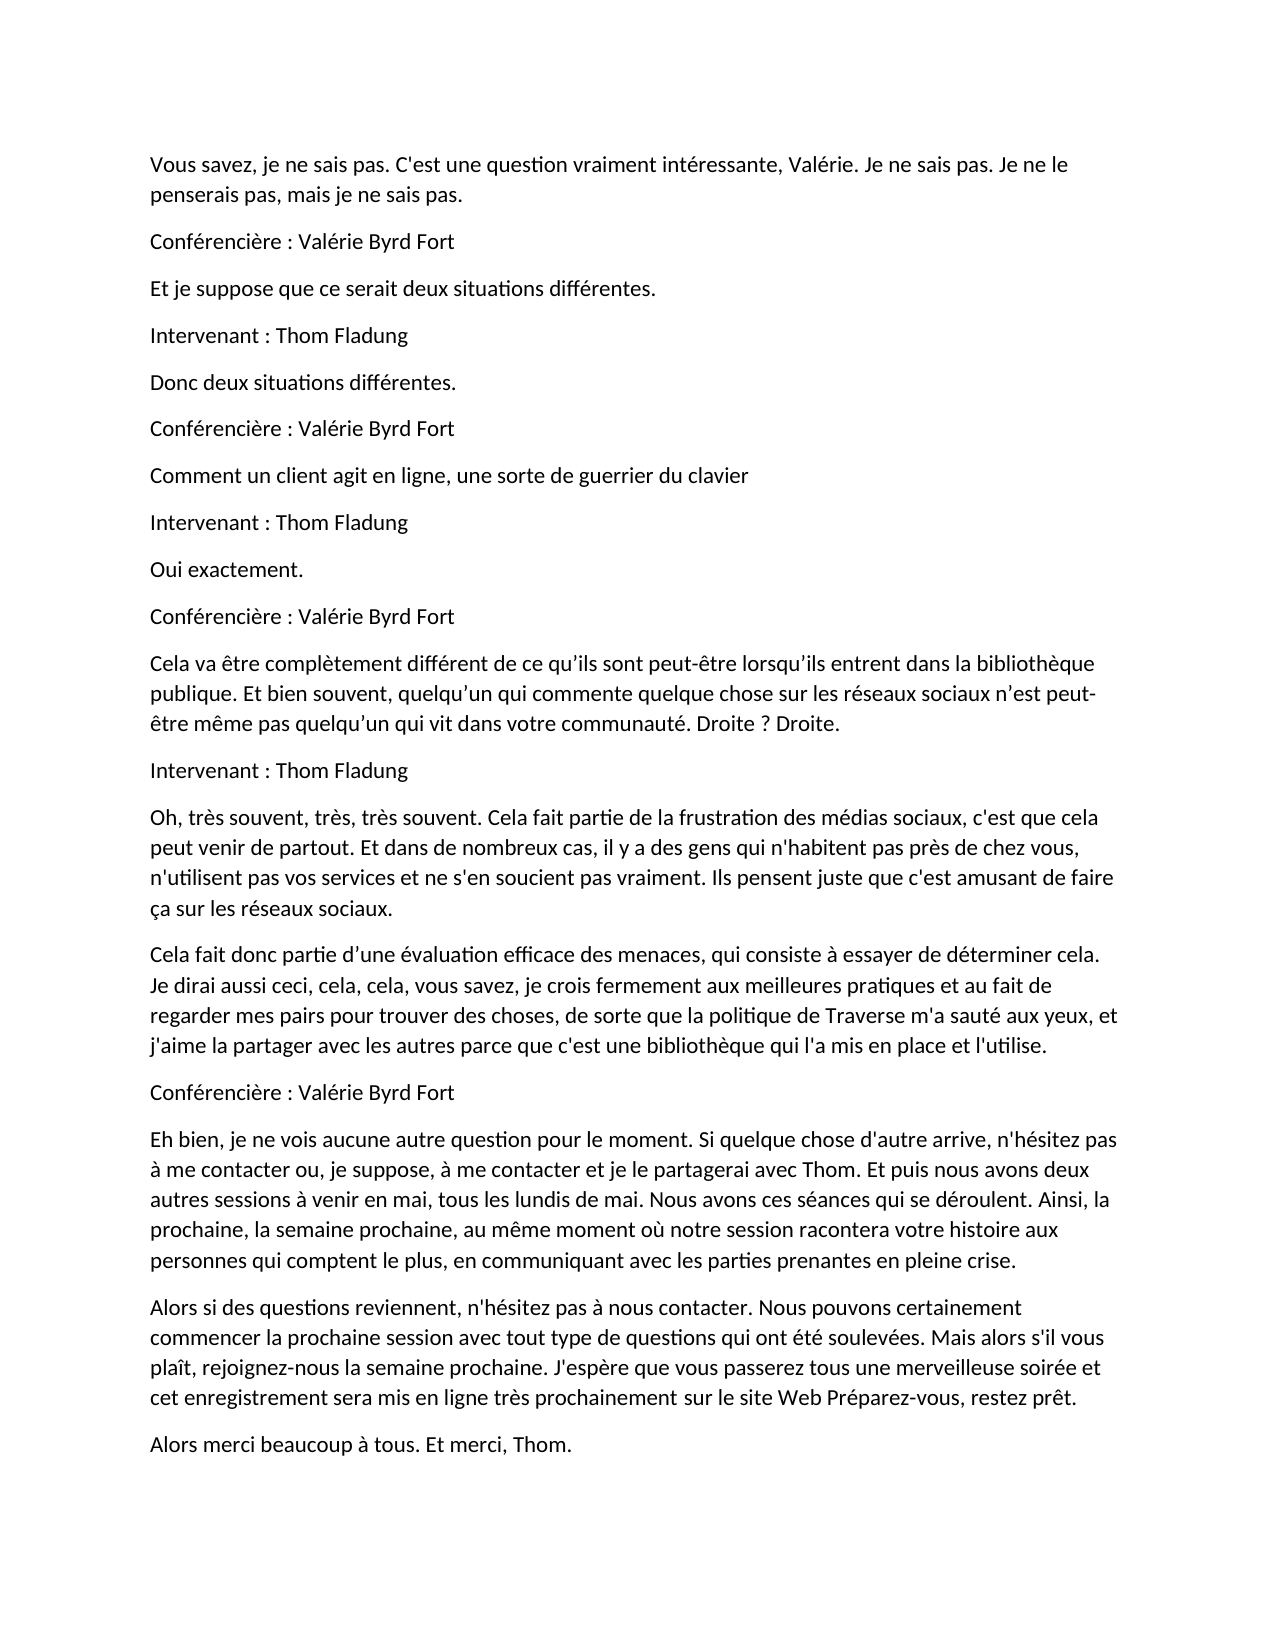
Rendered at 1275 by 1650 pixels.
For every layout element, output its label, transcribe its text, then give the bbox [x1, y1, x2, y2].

text Vous savez, je ne sais pas. C'est une question vraiment intéressante, Valérie. Je ne sais pas. Je ne le penserais pas, mais je ne sais pas. [150, 150, 1125, 208]
text Comment un client agit en ligne, une sorte de guerrier du clavier [150, 461, 1125, 489]
text Eh bien, je ne vois aucune autre question pour le moment. Si quelque chose d'autre arrive, n'hésitez pas à me contacter ou, je suppose, à me contacter et je le partagerai avec Thom. Et puis nous avons deux autres sessions à venir en mai, tous les lundis de mai. Nous avons ces séances qui se déroulent. Ainsi, la prochaine, la semaine prochaine, au même moment où notre session racontera votre histoire aux personnes qui comptent le plus, en communiquant avec les parties prenantes en pleine crise. [150, 1125, 1125, 1274]
text Cela fait donc partie d’une évaluation efficace des menaces, qui consiste à essayer de déterminer cela. Je dirai aussi ceci, cela, cela, vous savez, je crois fermement aux meilleures pratiques et au fait de regarder mes pairs pour trouver des choses, de sorte que la politique de Traverse m'a sauté aux yeux, et j'aime la partager avec les autres parce que c'est une bibliothèque qui l'a mis en place et l'utilise. [150, 941, 1125, 1059]
text Et je suppose que ce serait deux situations différentes. [150, 274, 1125, 302]
text Conférencière : Valérie Byrd Fort [150, 227, 1125, 255]
text Oh, très souvent, très, très souvent. Cela fait partie de la frustration des médias sociaux, c'est que cela peut venir de partout. Et dans de nombreux cas, il y a des gens qui n'habitent pas près de chez vous, n'utilisent pas vos services et ne s'en soucient pas vraiment. Ils pensent juste que c'est amusant de faire ça sur les réseaux sociaux. [150, 803, 1125, 922]
text Conférencière : Valérie Byrd Fort [150, 1078, 1125, 1106]
text Oui exactement. [150, 555, 1125, 583]
text Intervenant : Thom Fladung [150, 756, 1125, 784]
text Donc deux situations différentes. [150, 368, 1125, 396]
text Cela va être complètement différent de ce qu’ils sont peut-être lorsqu’ils entrent dans la bibliothèque publique. Et bien souvent, quelqu’un qui commente quelque chose sur les réseaux sociaux n’est peut-être même pas quelqu’un qui vit dans votre communauté. Droite ? Droite. [150, 649, 1125, 737]
text Conférencière : Valérie Byrd Fort [150, 414, 1125, 443]
text Alors merci beaucoup à tous. Et merci, Thom. [150, 1430, 1125, 1458]
text Conférencière : Valérie Byrd Fort [150, 602, 1125, 630]
text Alors si des questions reviennent, n'hésitez pas à nous contacter. Nous pouvons certainement commencer la prochaine session avec tout type de questions qui ont été soulevées. Mais alors s'il vous plaît, rejoignez-nous la semaine prochaine. J'espère que vous passerez tous une merveilleuse soirée et cet enregistrement sera mis en ligne très prochainement sur le site Web Préparez-vous, restez prêt. [150, 1293, 1125, 1411]
text Intervenant : Thom Fladung [150, 321, 1125, 349]
text Intervenant : Thom Fladung [150, 508, 1125, 536]
